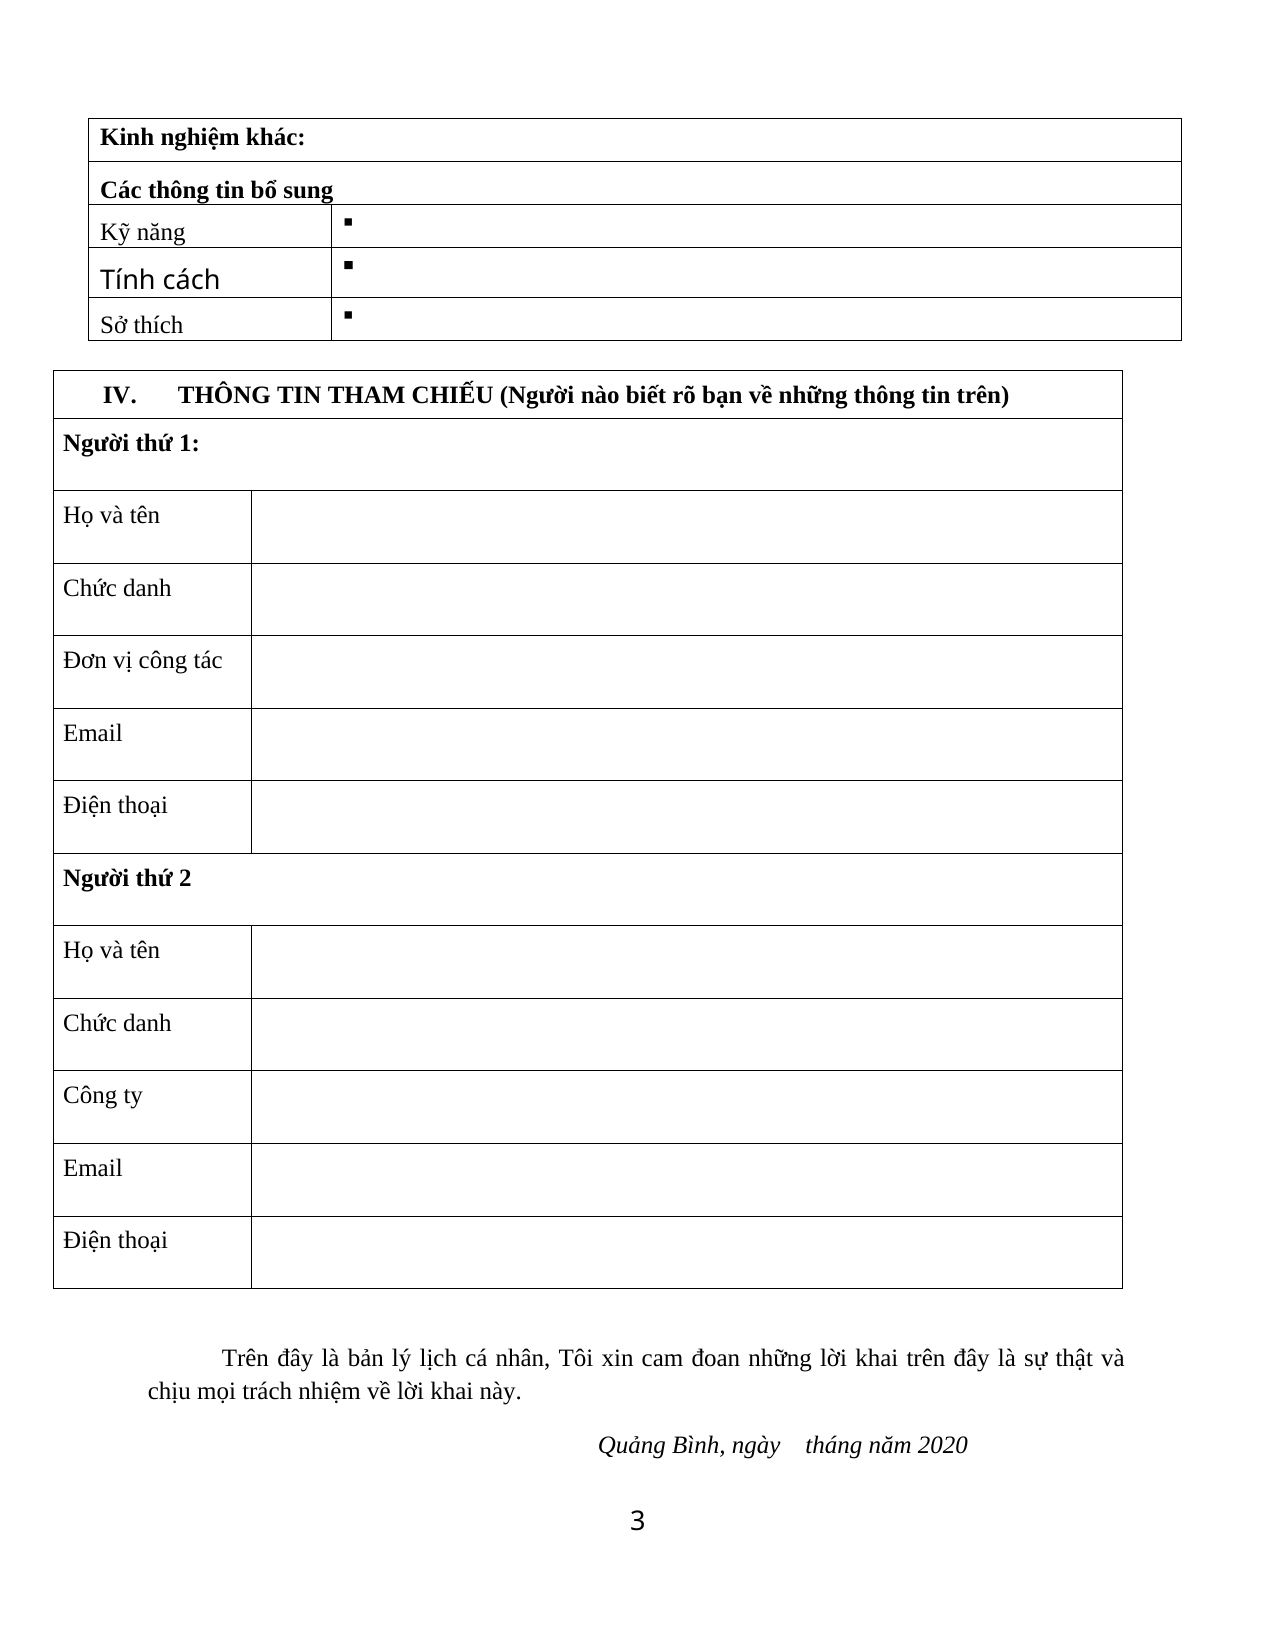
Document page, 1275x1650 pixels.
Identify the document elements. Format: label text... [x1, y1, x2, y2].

table_cell [252, 926, 1122, 998]
table_cell Tính cách [89, 248, 331, 297]
table_cell Sở thích [89, 298, 331, 340]
table_cell Điện thoại [54, 781, 251, 853]
table_header THÔNG TIN THAM CHIẾU (Người nào biết rõ bạn về những thông tin trên) [54, 371, 1122, 418]
table_cell [332, 205, 1181, 247]
table_cell [252, 1071, 1122, 1143]
table_cell Người thứ 1: [54, 419, 1122, 490]
table_cell [252, 564, 1122, 635]
table_cell Họ và tên [54, 926, 251, 998]
table_cell Chức danh [54, 564, 251, 635]
table_cell Email [54, 1144, 251, 1216]
text Quảng Bình, ngày tháng năm 2020 [148, 1430, 1127, 1459]
table_cell [252, 709, 1122, 780]
table_cell Đơn vị công tác [54, 636, 251, 708]
table_cell Chức danh [54, 999, 251, 1070]
table_cell Người thứ 2 [54, 854, 1122, 925]
table_cell [252, 636, 1122, 708]
table_cell Kỹ năng [89, 205, 331, 247]
table_cell Họ và tên [54, 491, 251, 562]
table_cell Các thông tin bổ sung [89, 162, 1181, 203]
table_cell Email [54, 709, 251, 780]
table_cell Điện thoại [54, 1217, 251, 1288]
table_cell [252, 1144, 1122, 1216]
table_cell [252, 1217, 1122, 1288]
table_cell [252, 999, 1122, 1070]
text Trên đây là bản lý lịch cá nhân, Tôi xin cam đoan những lời khai trên đây là sự thật và chịu mọi trách nhiệm về lời khai này. [148, 1343, 1127, 1405]
table_cell [332, 248, 1181, 297]
table_cell Kinh nghiệm khác: [89, 119, 1181, 161]
table_cell [252, 781, 1122, 853]
table_cell Công ty [54, 1071, 251, 1143]
table_cell [332, 298, 1181, 340]
table_cell [252, 491, 1122, 562]
